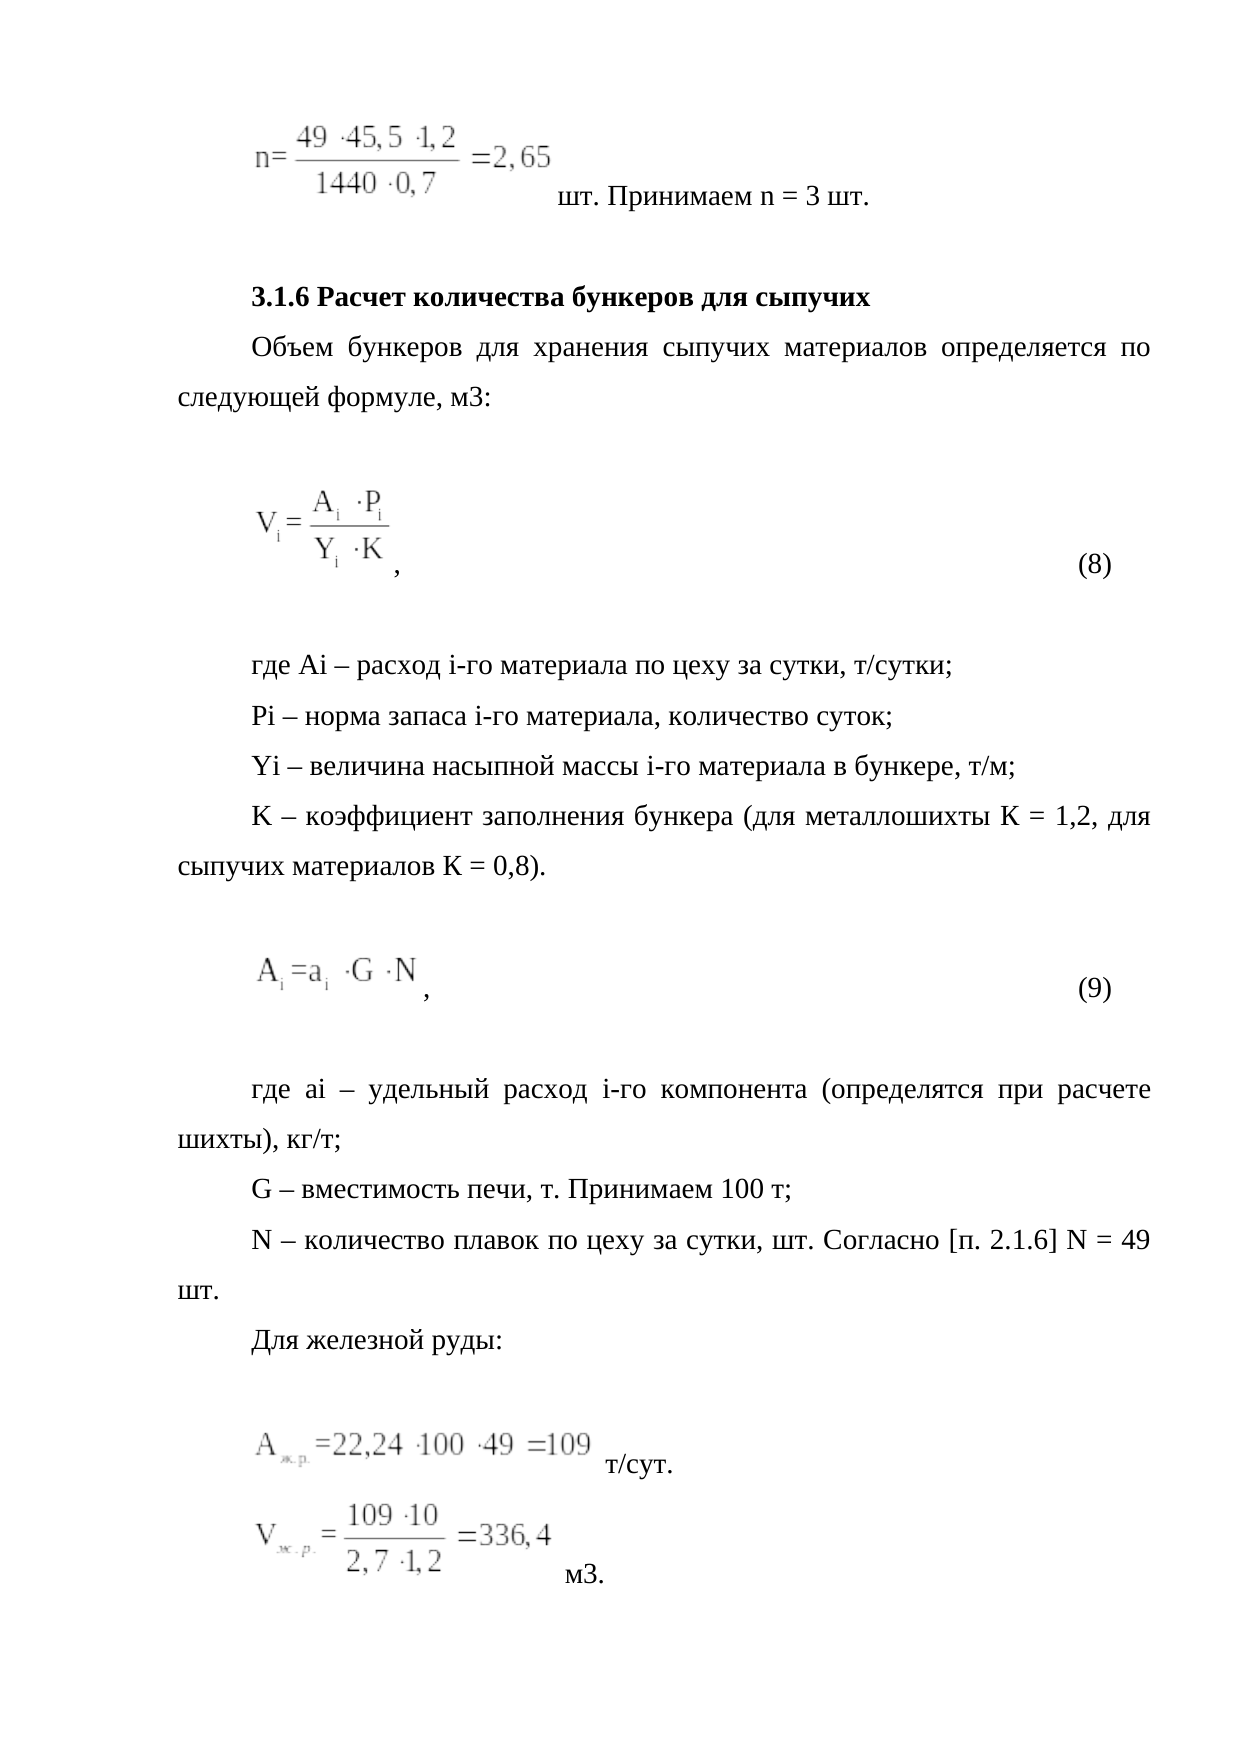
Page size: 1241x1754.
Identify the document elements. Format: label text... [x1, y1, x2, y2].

text Yi – величина насыпной массы i-го материала в бункере, т/м; [177, 748, 1152, 781]
text м3. [177, 1496, 1152, 1590]
text Pi – норма запаса i-го материала, количество суток; [177, 698, 1152, 731]
text где ai – удельный расход i-го компонента (определятся при расчете шихты), кг/т; [177, 1071, 1152, 1155]
text , (9) [177, 949, 1152, 1004]
text N – количество плавок по цеху за сутки, шт. Согласно [п. 2.1.6] N = 49 шт. [177, 1222, 1152, 1306]
text шт. Принимаем n = 3 шт. [177, 118, 1152, 212]
text Объем бункеров для хранения сыпучих материалов определяется по следующей формуле, м3: [177, 329, 1152, 413]
text Для железной руды: [177, 1322, 1152, 1356]
text т/сут. [177, 1423, 1152, 1479]
text G – вместимость печи, т. Принимаем 100 т; [177, 1172, 1152, 1205]
text , (8) [177, 480, 1152, 580]
text 3.1.6 Расчет количества бункеров для сыпучих [177, 279, 1152, 312]
text K – коэффициент заполнения бункера (для металлошихты К = 1,2, для сыпучих материалов К = 0,8). [177, 798, 1152, 882]
text где Аi – расход i-го материала по цеху за сутки, т/сутки; [177, 647, 1152, 681]
